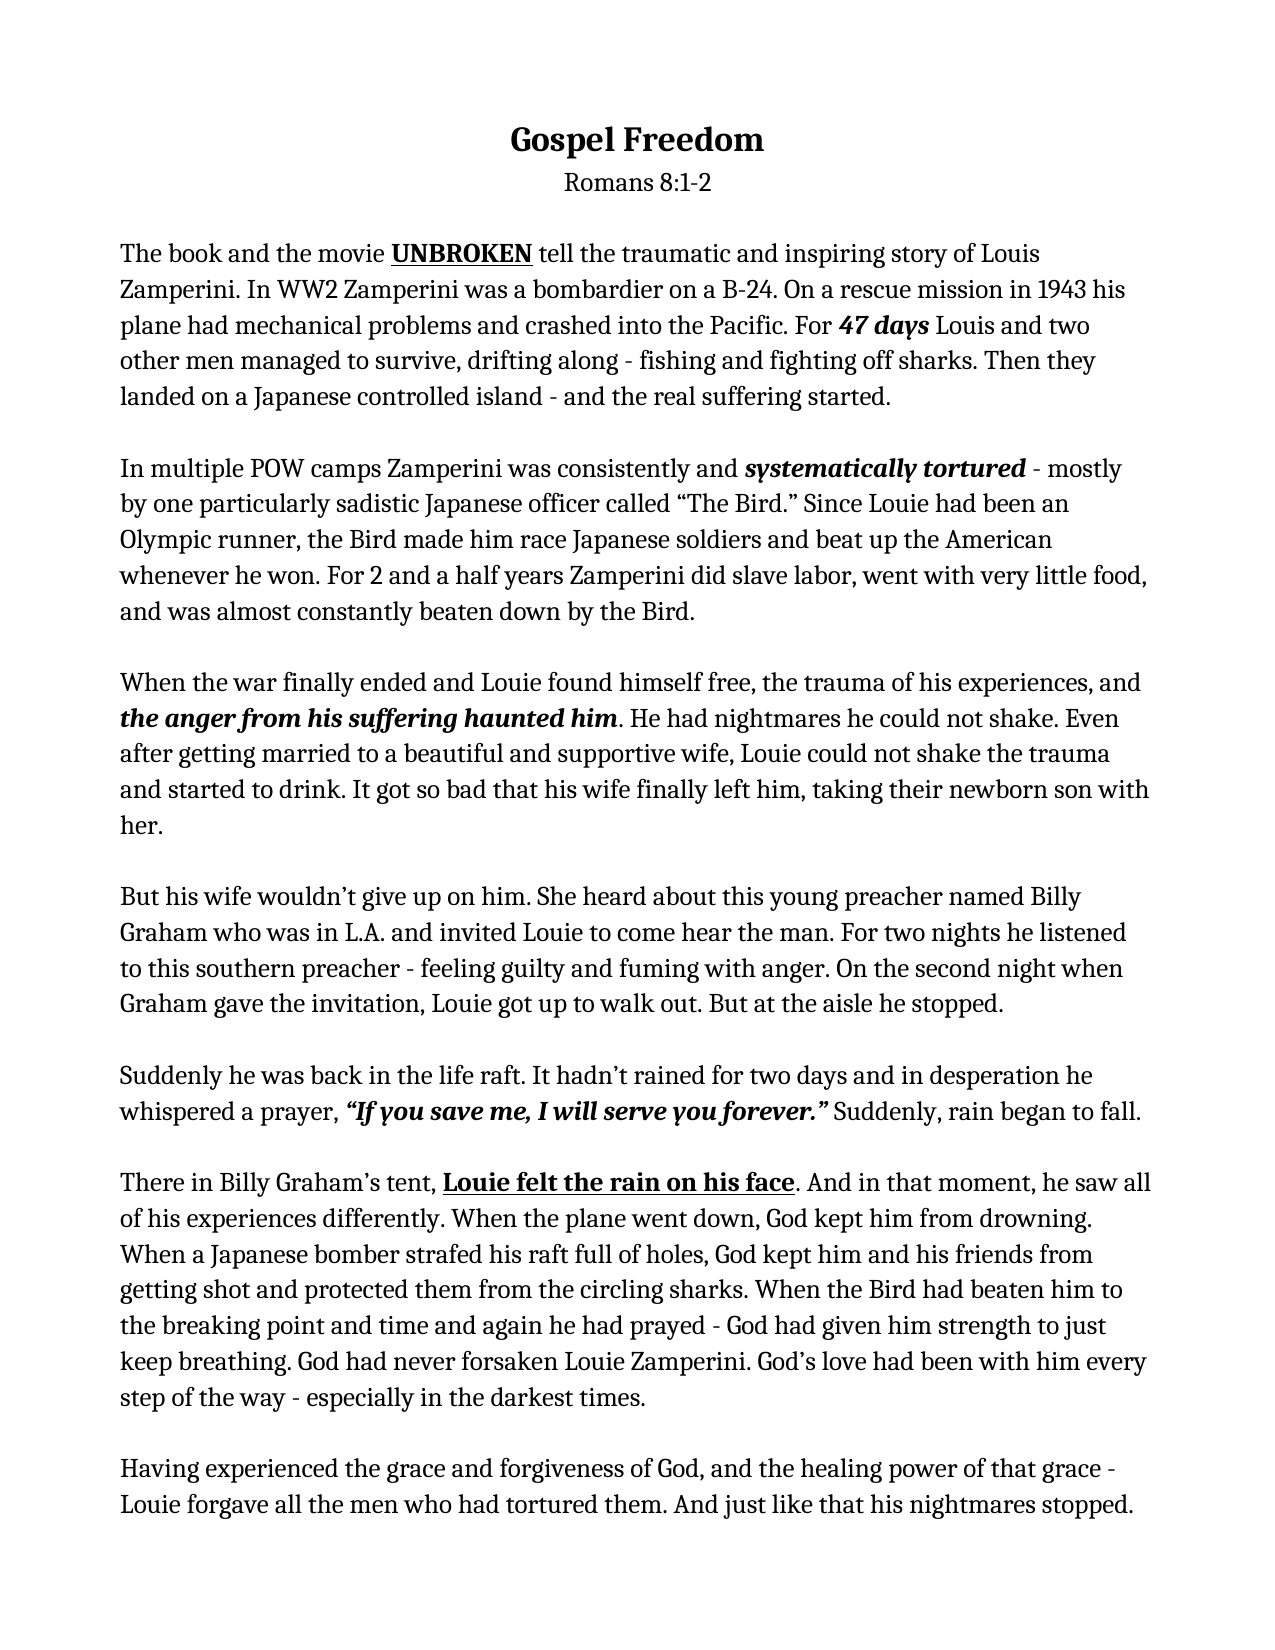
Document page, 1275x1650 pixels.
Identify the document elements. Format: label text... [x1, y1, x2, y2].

text In multiple POW camps Zamperini was consistently and systematically tortured - mostly by one particularly sadistic Japanese officer called “The Bird.” Since Louie had been an Olympic runner, the Bird made him race Japanese soldiers and beat up the American whenever he won. For 2 and a half years Zamperini did slave labor, went with very little food, and was almost constantly beaten down by the Bird. [120, 453, 1155, 627]
text Gospel Freedom [120, 120, 1155, 161]
text Suddenly he was back in the life raft. It hadn’t rained for two days and in desperation he whispered a prayer, “If you save me, I will serve you forever.” Suddenly, rain began to fall. [120, 1060, 1155, 1127]
text Romans 8:1-2 [120, 167, 1155, 198]
text When the war finally ended and Louie found himself free, the trauma of his experiences, and the anger from his suffering haunted him. He had nightmares he could not shake. Even after getting married to a beautiful and supportive wife, Louie could not shake the trauma and started to drink. It got so bad that his wife finally left him, taking their newborn son with her. [120, 667, 1155, 841]
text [120, 1453, 1155, 1520]
text There in Billy Graham’s tent, Louie felt the rain on his face. And in that moment, he saw all of his experiences differently. When the plane went down, God kept him from drowning. When a Japanese bomber strafed his raft full of holes, God kept him and his friends from getting shot and protected them from the circling sharks. When the Bird had beaten him to the breaking point and time and again he had prayed - God had given him strength to just keep breathing. God had never forsaken Louie Zamperini. God’s love had been with him every step of the way - especially in the darkest times. [120, 1167, 1155, 1413]
text The book and the movie UNBROKEN tell the traumatic and inspiring story of Louis Zamperini. In WW2 Zamperini was a bombardier on a B-24. On a rescue mission in 1943 his plane had mechanical problems and crashed into the Pacific. For 47 days Louis and two other men managed to survive, drifting along - fishing and fighting off sharks. Then they landed on a Japanese controlled island - and the real suffering started. [120, 238, 1155, 412]
text But his wife wouldn’t give up on him. She heard about this young preacher named Billy Graham who was in L.A. and invited Louie to come hear the man. For two nights he listened to this southern preacher - feeling guilty and fuming with anger. On the second night when Graham gave the invitation, Louie got up to walk out. But at the aisle he stopped. [120, 881, 1155, 1020]
